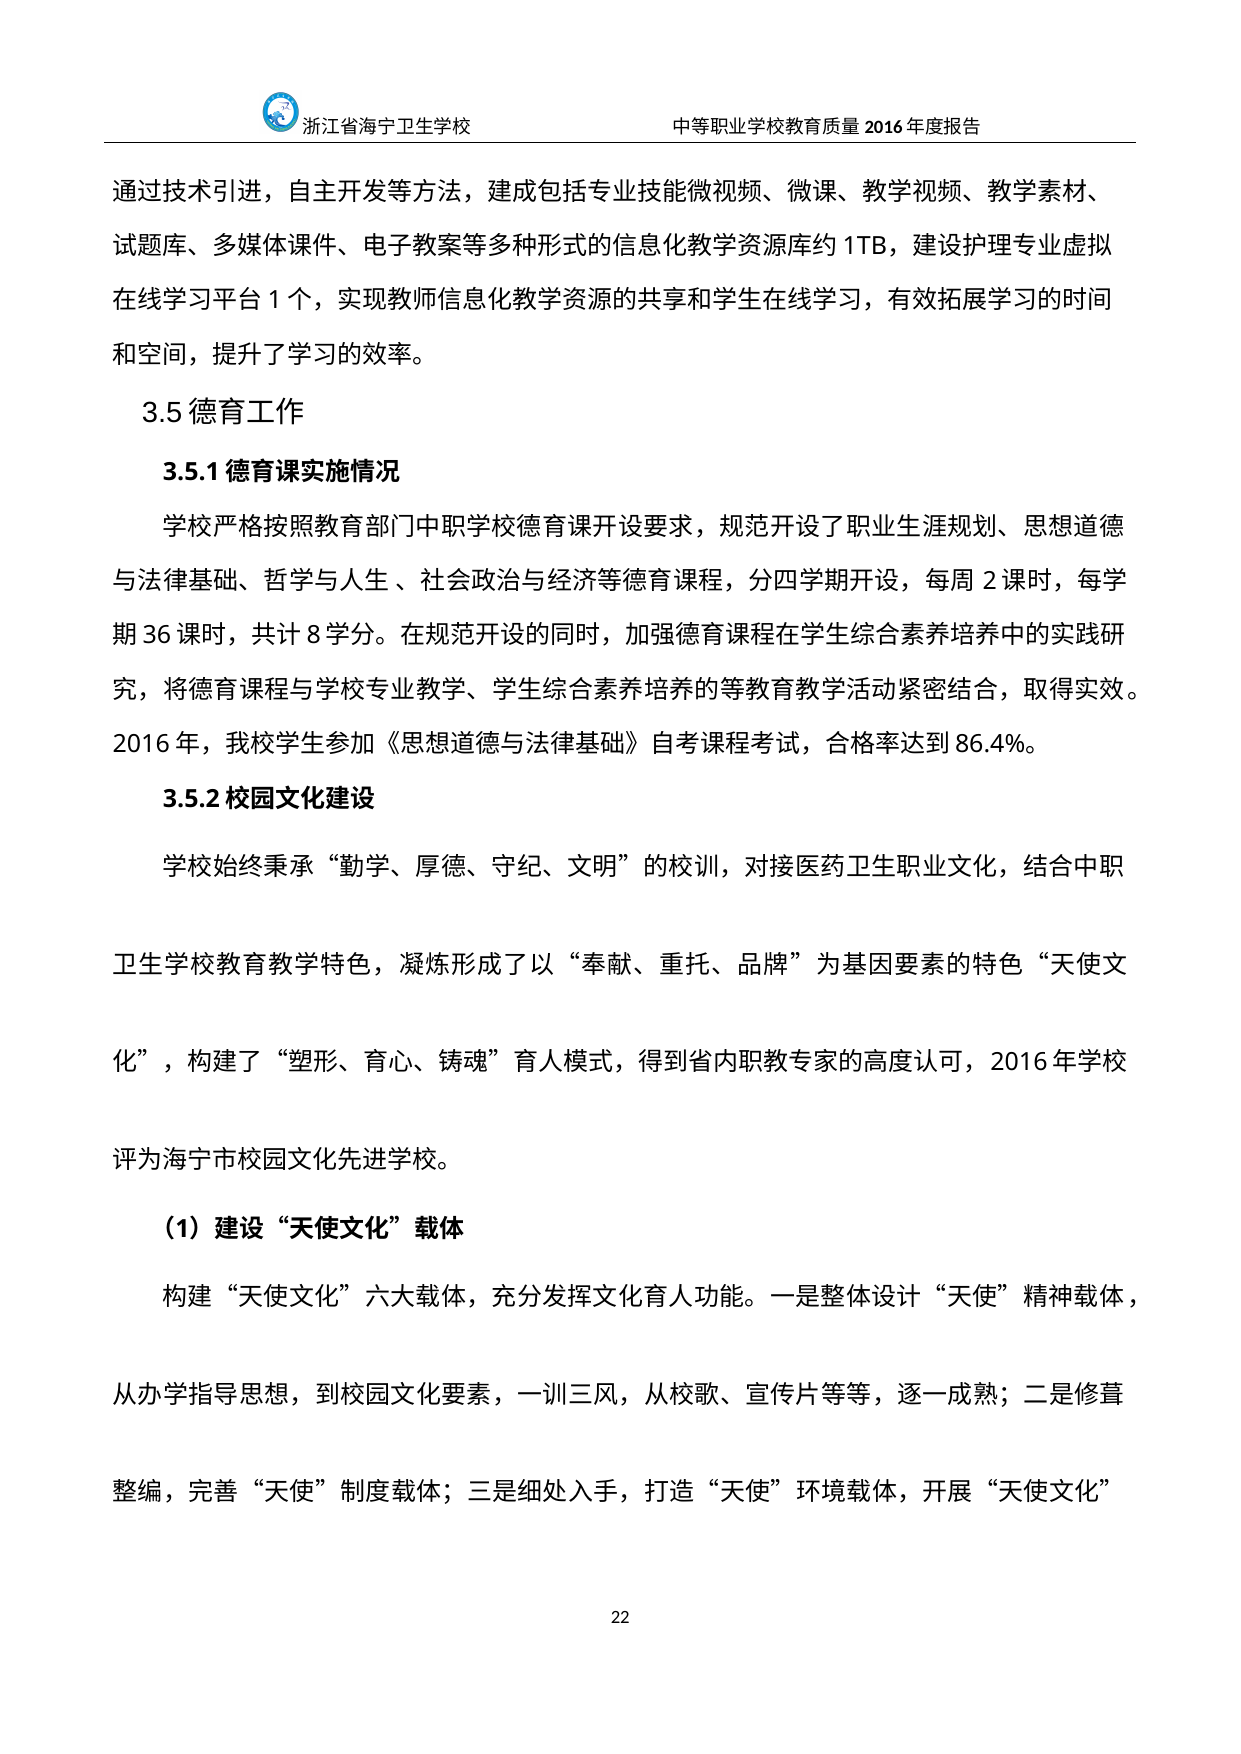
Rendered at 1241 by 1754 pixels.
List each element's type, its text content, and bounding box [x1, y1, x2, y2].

picture [259, 90, 303, 134]
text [112, 171, 1128, 370]
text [112, 1262, 1128, 1522]
subtitle 学校严格按照教育部门中职学校德育课开设要求，规范开设了职业生涯规划、思想道德与法律基础、哲学与人生 、社会政治与经济等德育课程，分四学期开设，每周2课时，每学期36课时，共计8学分。在规范开设的同时，加强德育课程在学生综合素养培养中的实践研究，将德育课程与学校专业教学、学生综合素养培养的等教育教学活动紧密结合，取得实效。2016年，我校学生参加《思想道德与法律基础》自考课程考试，合格率达到86.4%。 [112, 506, 1128, 760]
text 学校始终秉承“勤学、厚德、守纪、文明”的校训，对接医药卫生职业文化，结合中职卫生学校教育教学特色，凝炼形成了以“奉献、重托、品牌”为基因要素的特色“天使文化”，构建了“塑形、育心、铸魂”育人模式，得到省内职教专家的高度认可，2016年学校评为海宁市校园文化先进学校。 [112, 832, 1128, 1190]
text （1）建设“天使文化”载体 [112, 1208, 1128, 1244]
subtitle 3.5德育工作 [112, 388, 1128, 431]
subtitle 3.5.1德育课实施情况 [112, 452, 1128, 488]
subtitle 3.5.2校园文化建设 [112, 778, 1128, 814]
